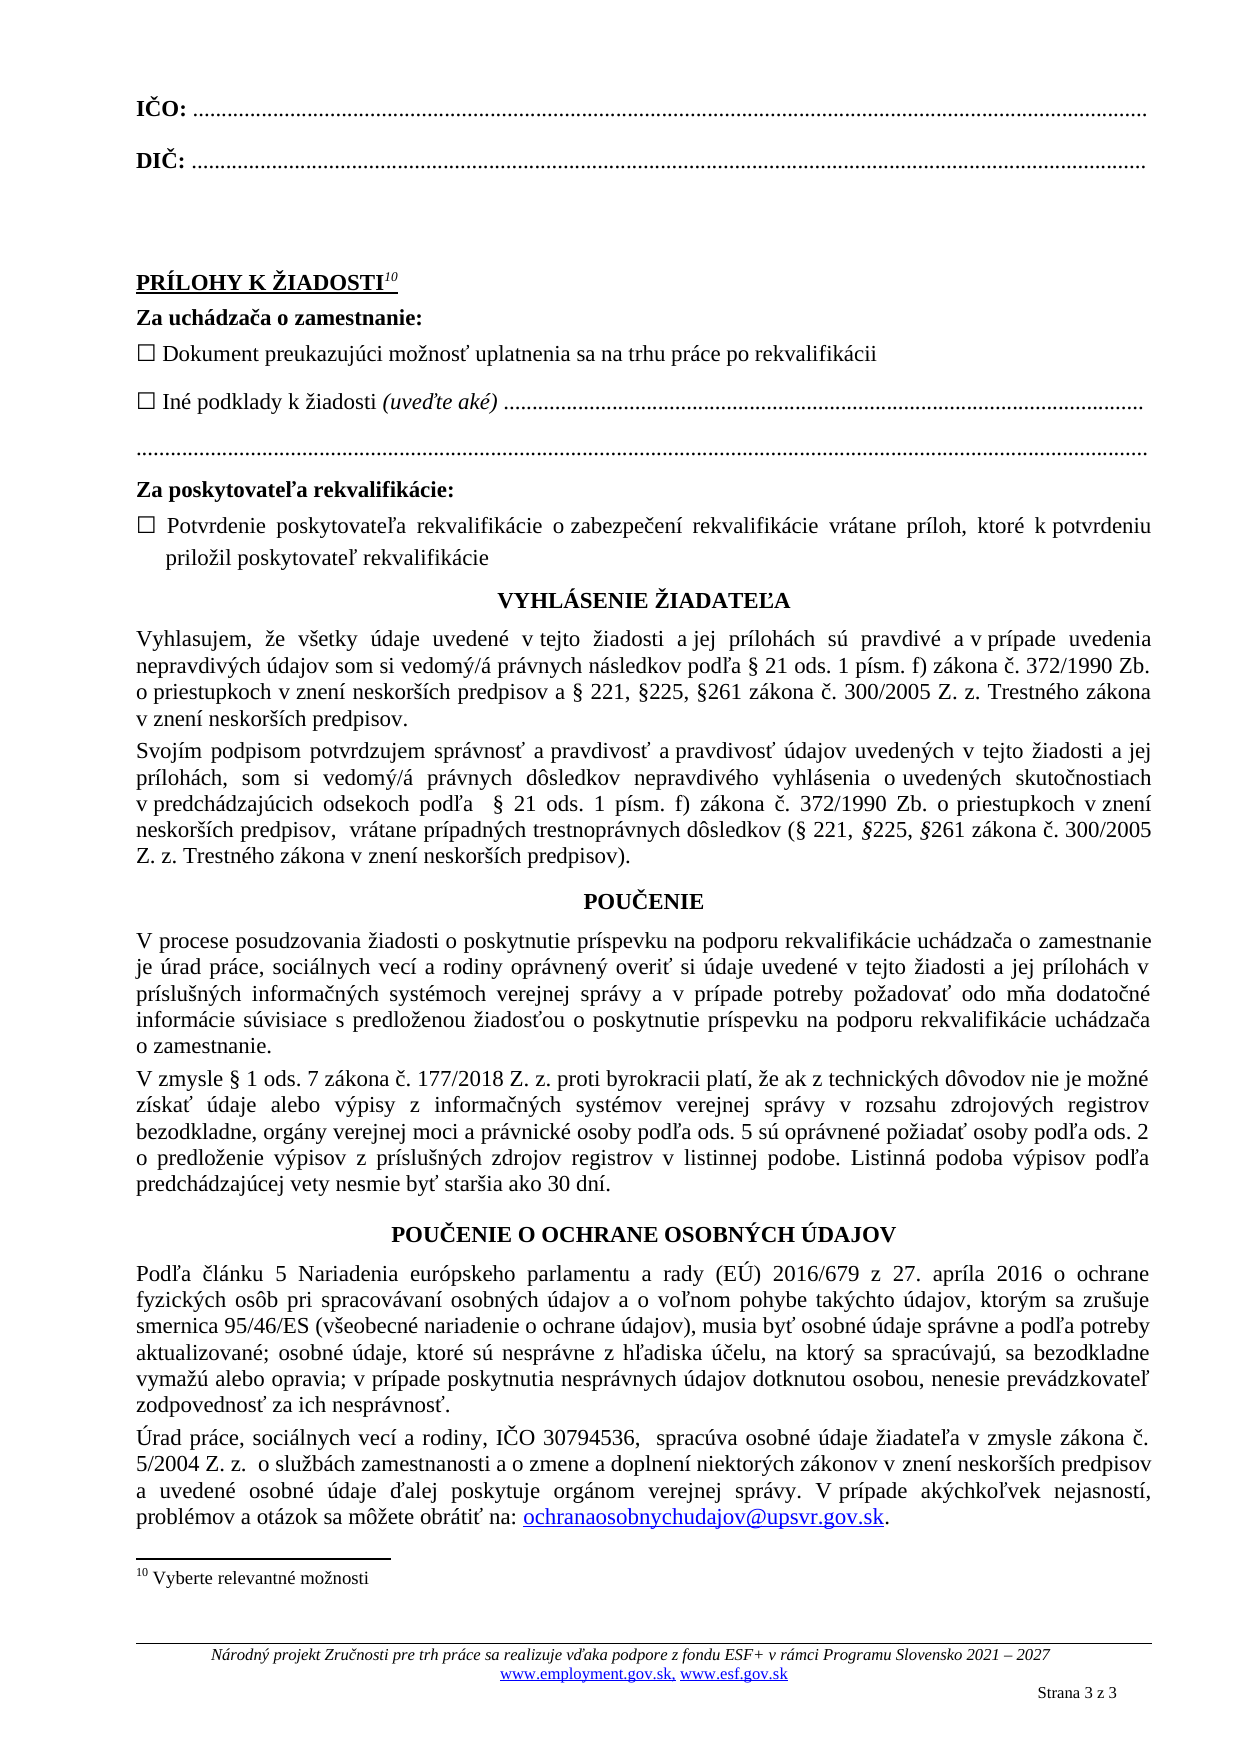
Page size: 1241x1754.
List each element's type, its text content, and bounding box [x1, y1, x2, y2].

subtitle DIČ: ....................................................................................................................................................................... [136, 147, 1152, 174]
text Svojím podpisom potvrdzujem správnosť a pravdivosť a pravdivosť údajov uvedených v tejto žiadosti a jej prílohách, som si vedomý/á právnych dôsledkov nepravdivého vyhlásenia o uvedených skutočnostiach v predchádzajúcich odsekoch podľa § 21 ods. 1 písm. f) zákona č. 372/1990 Zb. o priestupkoch v znení neskorších predpisov, vrátane prípadných trestnoprávnych dôsledkov (§ 221, §225, §261 zákona č. 300/2005 Z. z. Trestného zákona v znení neskorších predpisov). [136, 737, 1152, 869]
subtitle PRÍLOHY K ŽIADOSTI [136, 269, 1152, 296]
subtitle VYHLÁSENIE ŽIADATEĽA [136, 587, 1152, 613]
text Iné podklady k žiadosti (uveďte aké) ................................................................................................................ [136, 385, 1152, 416]
subtitle POUČENIE O OCHRANE OSOBNÝCH ÚDAJOV [136, 1221, 1152, 1247]
subtitle Za uchádzača o zamestnanie: [136, 304, 1152, 330]
subtitle Podľa článku 5 Nariadenia európskeho parlamentu a rady (EÚ) 2016/679 z 27. apríla 2016 o ochrane fyzických osôb pri spracovávaní osobných údajov a o voľnom pohybe takýchto údajov, ktorým sa zrušuje smernica 95/46/ES (všeobecné nariadenie o ochrane údajov), musia byť osobné údaje správne a podľa potreby aktualizované; osobné údaje, ktoré sú nesprávne z hľadiska účelu, na ktorý sa spracúvajú, sa bezodkladne vymažú alebo opravia; v prípade poskytnutia nesprávnych údajov dotknutou osobou, nenesie prevádzkovateľ zodpovednosť za ich nesprávnosť. [136, 1260, 1152, 1418]
subtitle Za poskytovateľa rekvalifikácie: [136, 476, 1152, 503]
subtitle IČO: ....................................................................................................................................................................... [136, 94, 1152, 121]
text ................................................................................................................................................................................. [136, 433, 1152, 460]
text V zmysle § 1 ods. 7 zákona č. 177/2018 Z. z. proti byrokracii platí, že ak z technických dôvodov nie je možné získať údaje alebo výpisy z informačných systémov verejnej správy v rozsahu zdrojových registrov bezodkladne, orgány verejnej moci a právnické osoby podľa ods. 5 sú oprávnené požiadať osoby podľa ods. 2 o predloženie výpisov z príslušných zdrojov registrov v listinnej podobe. Listinná podoba výpisov podľa predchádzajúcej vety nesmie byť staršia ako 30 dní. [136, 1065, 1152, 1197]
subtitle V procese posudzovania žiadosti o poskytnutie príspevku na podporu rekvalifikácie uchádzača o zamestnanie je úrad práce, sociálnych vecí a rodiny oprávnený overiť si údaje uvedené v tejto žiadosti a jej prílohách v príslušných informačných systémoch verejnej správy a v prípade potreby požadovať odo mňa dodatočné informácie súvisiace s predloženou žiadosťou o poskytnutie príspevku na podporu rekvalifikácie uchádzača o zamestnanie. [136, 927, 1152, 1059]
text Potvrdenie poskytovateľa rekvalifikácie o zabezpečení rekvalifikácie vrátane príloh, ktoré k potvrdeniu priložil poskytovateľ rekvalifikácie [136, 509, 1152, 570]
text Úrad práce, sociálnych vecí a rodiny, IČO 30794536, spracúva osobné údaje žiadateľa v zmysle zákona č. 5/2004 Z. z. o službách zamestnanosti a o zmene a doplnení niektorých zákonov v znení neskorších predpisov a uvedené osobné údaje ďalej poskytuje orgánom verejnej správy. V prípade akýchkoľvek nejasností, problémov a otázok sa môžete obrátiť na: ochranaosobnychudajov@upsvr.gov.sk. [136, 1424, 1152, 1529]
text Dokument preukazujúci možnosť uplatnenia sa na trhu práce po rekvalifikácii [136, 337, 1152, 368]
subtitle POUČENIE [136, 888, 1152, 914]
subtitle Vyhlasujem, že všetky údaje uvedené v tejto žiadosti a jej prílohách sú pravdivé a v prípade uvedenia nepravdivých údajov som si vedomý/á právnych následkov podľa § 21 ods. 1 písm. f) zákona č. 372/1990 Zb. o priestupkoch v znení neskorších predpisov a § 221, §225, §261 zákona č. 300/2005 Z. z. Trestného zákona v znení neskorších predpisov. [136, 626, 1152, 731]
